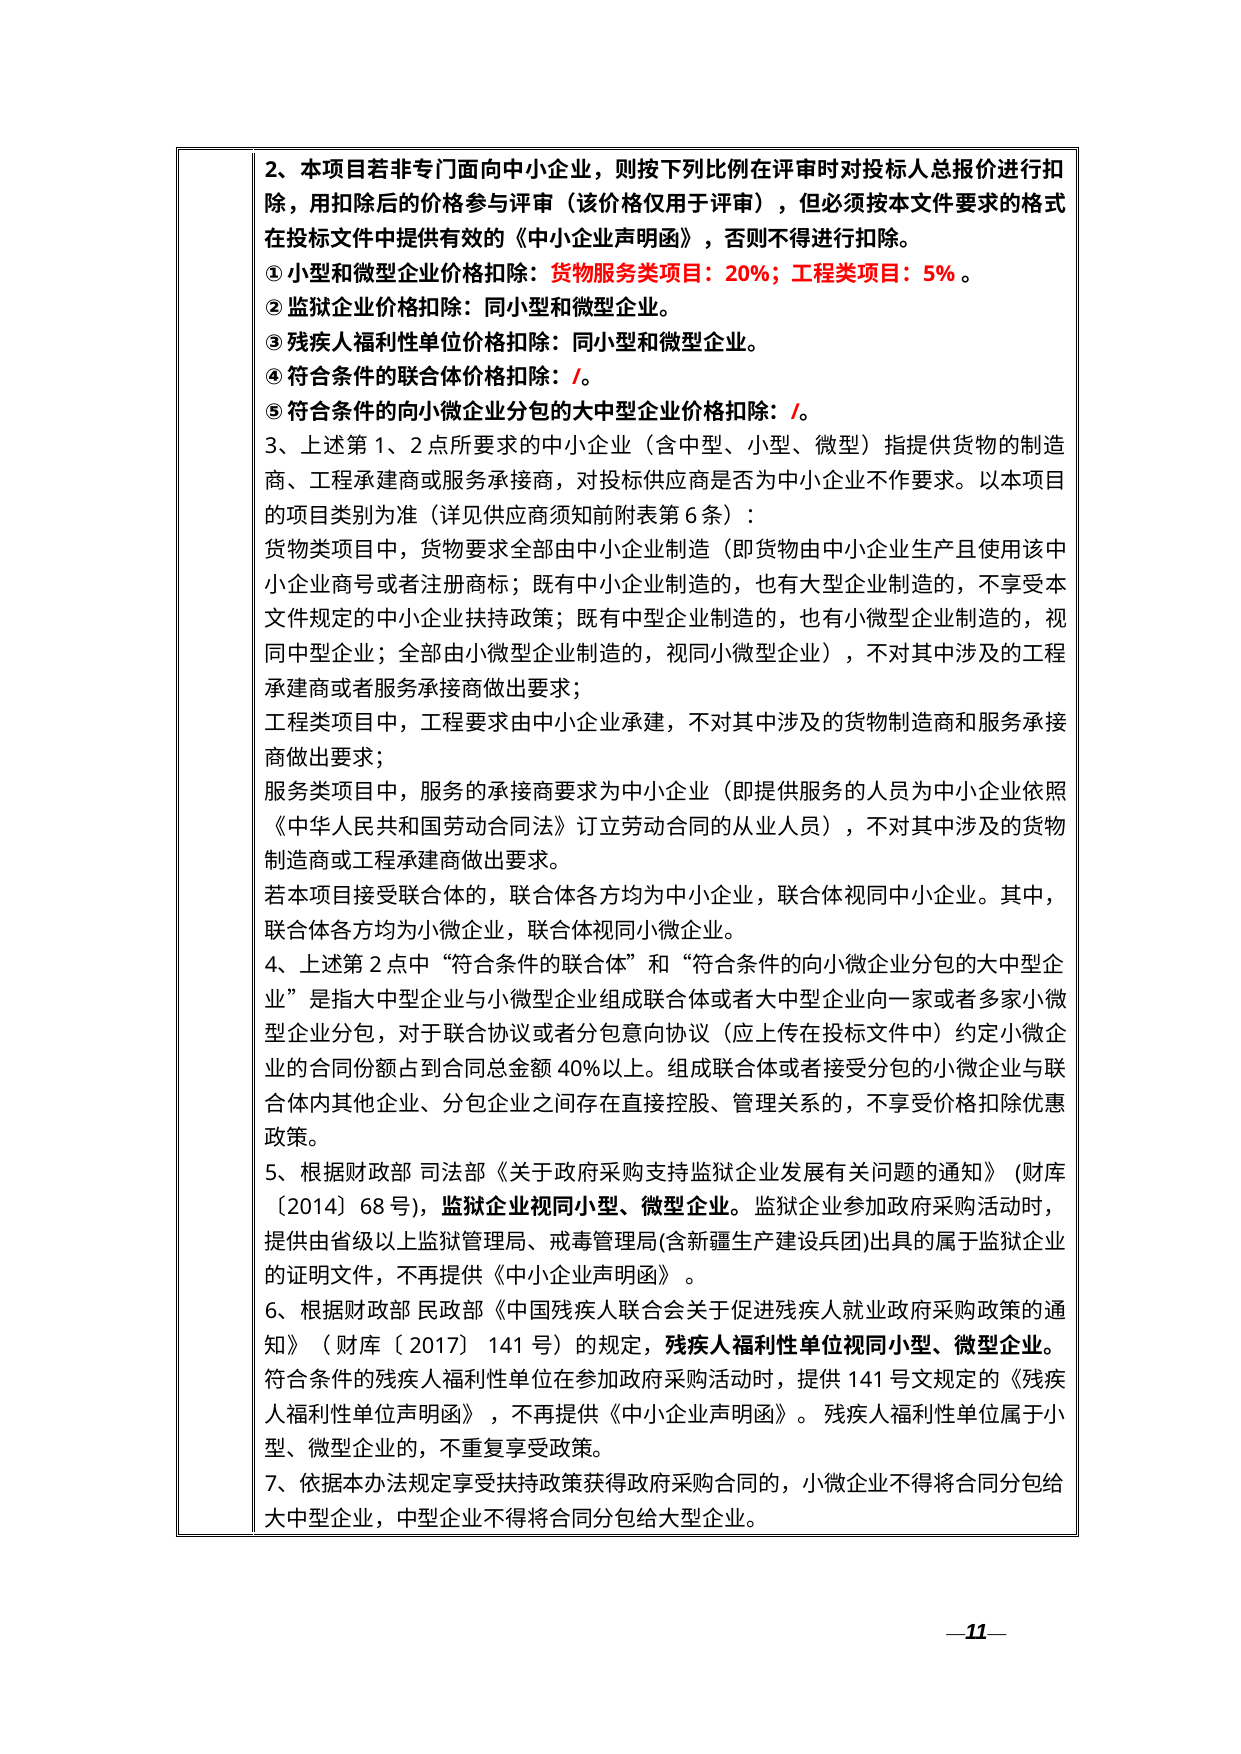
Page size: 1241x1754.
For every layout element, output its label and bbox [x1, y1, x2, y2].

table_cell [253, 150, 1076, 1534]
